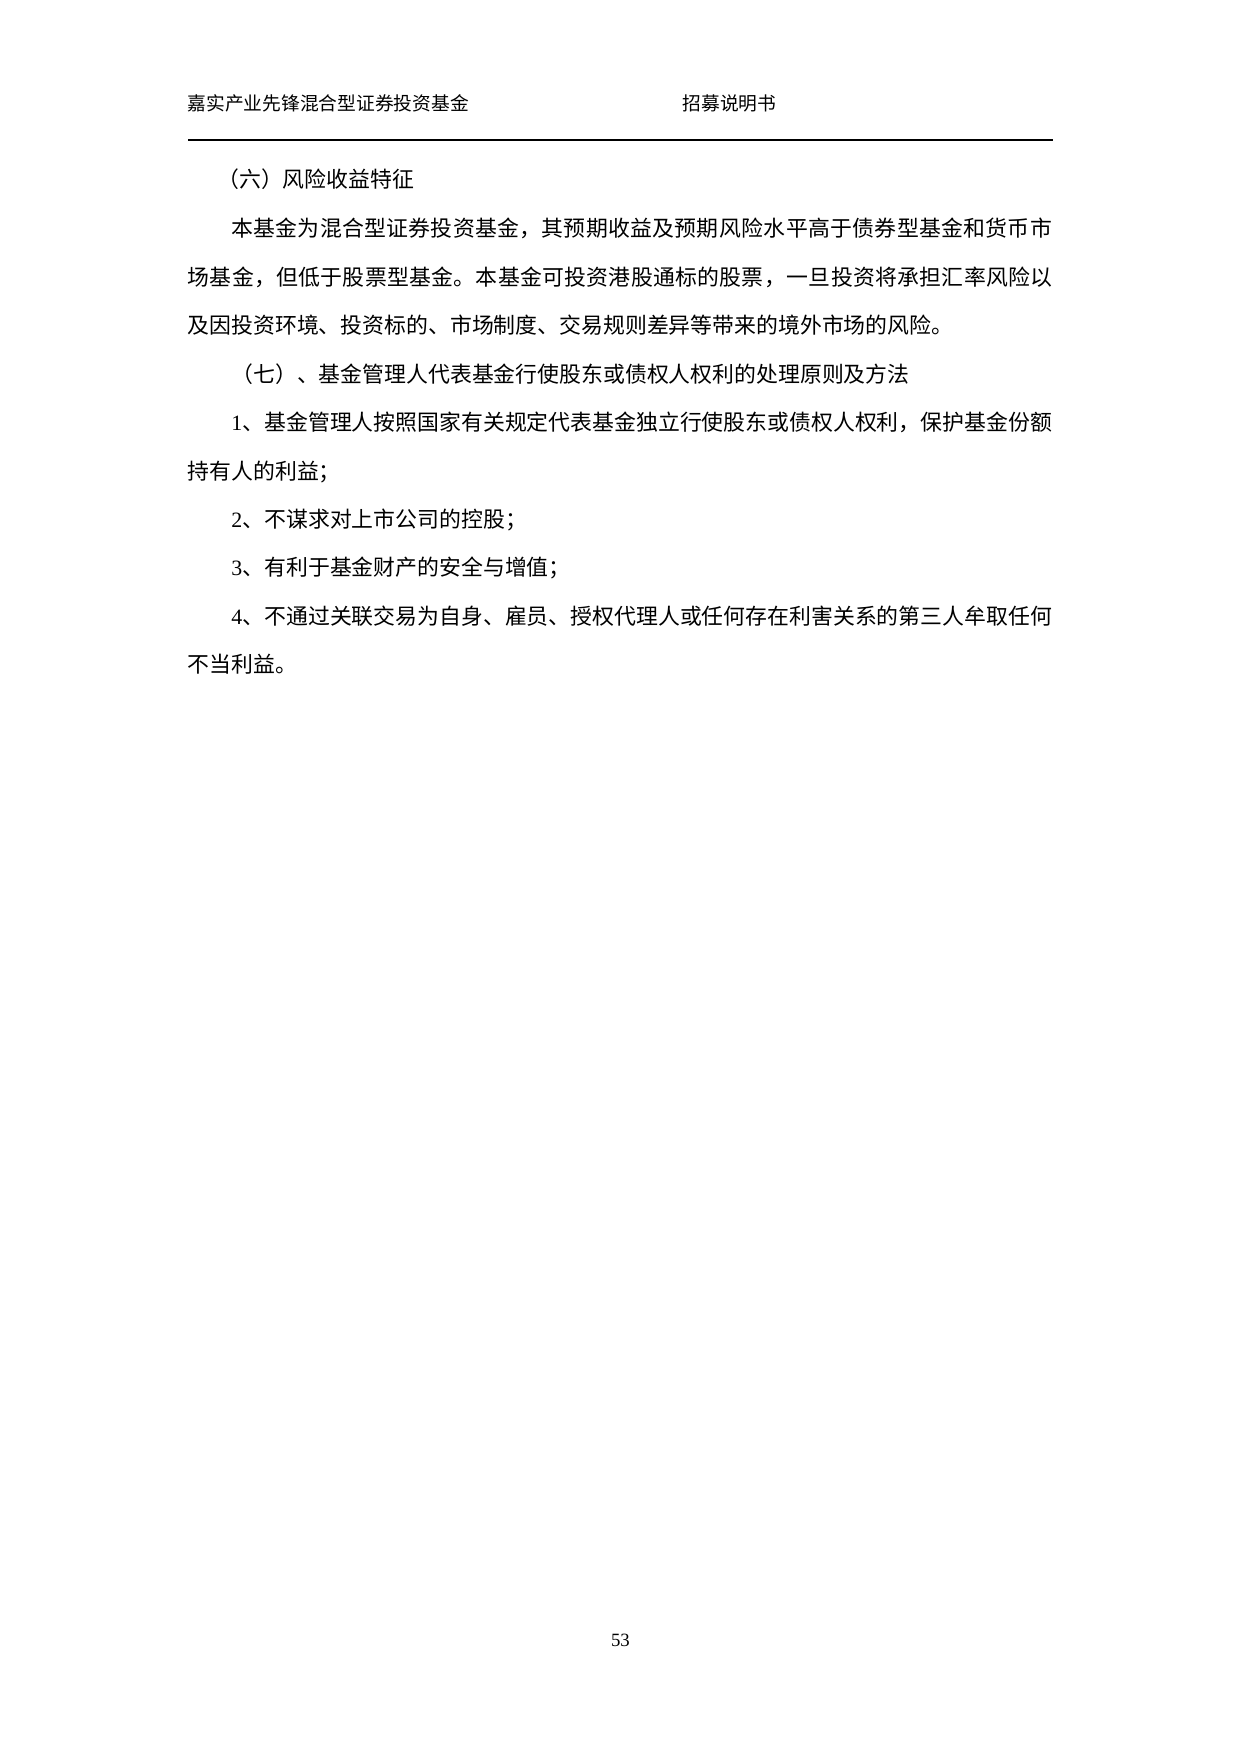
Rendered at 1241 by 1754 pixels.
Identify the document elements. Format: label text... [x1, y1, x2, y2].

text 3、有利于基金财产的安全与增值； [187, 550, 1053, 582]
text 1、基金管理人按照国家有关规定代表基金独立行使股东或债权人权利，保护基金份额持有人的利益； [187, 404, 1053, 486]
text （六）风险收益特征 [187, 162, 1053, 194]
text 2、不谋求对上市公司的控股； [187, 502, 1053, 534]
text 4、不通过关联交易为自身、雇员、授权代理人或任何存在利害关系的第三人牟取任何不当利益。 [187, 598, 1053, 679]
text 本基金为混合型证券投资基金，其预期收益及预期风险水平高于债券型基金和货币市场基金，但低于股票型基金。本基金可投资港股通标的股票，一旦投资将承担汇率风险以及因投资环境、投资标的、市场制度、交易规则差异等带来的境外市场的风险。 [187, 210, 1053, 340]
text （七）、基金管理人代表基金行使股东或债权人权利的处理原则及方法 [187, 356, 1053, 389]
